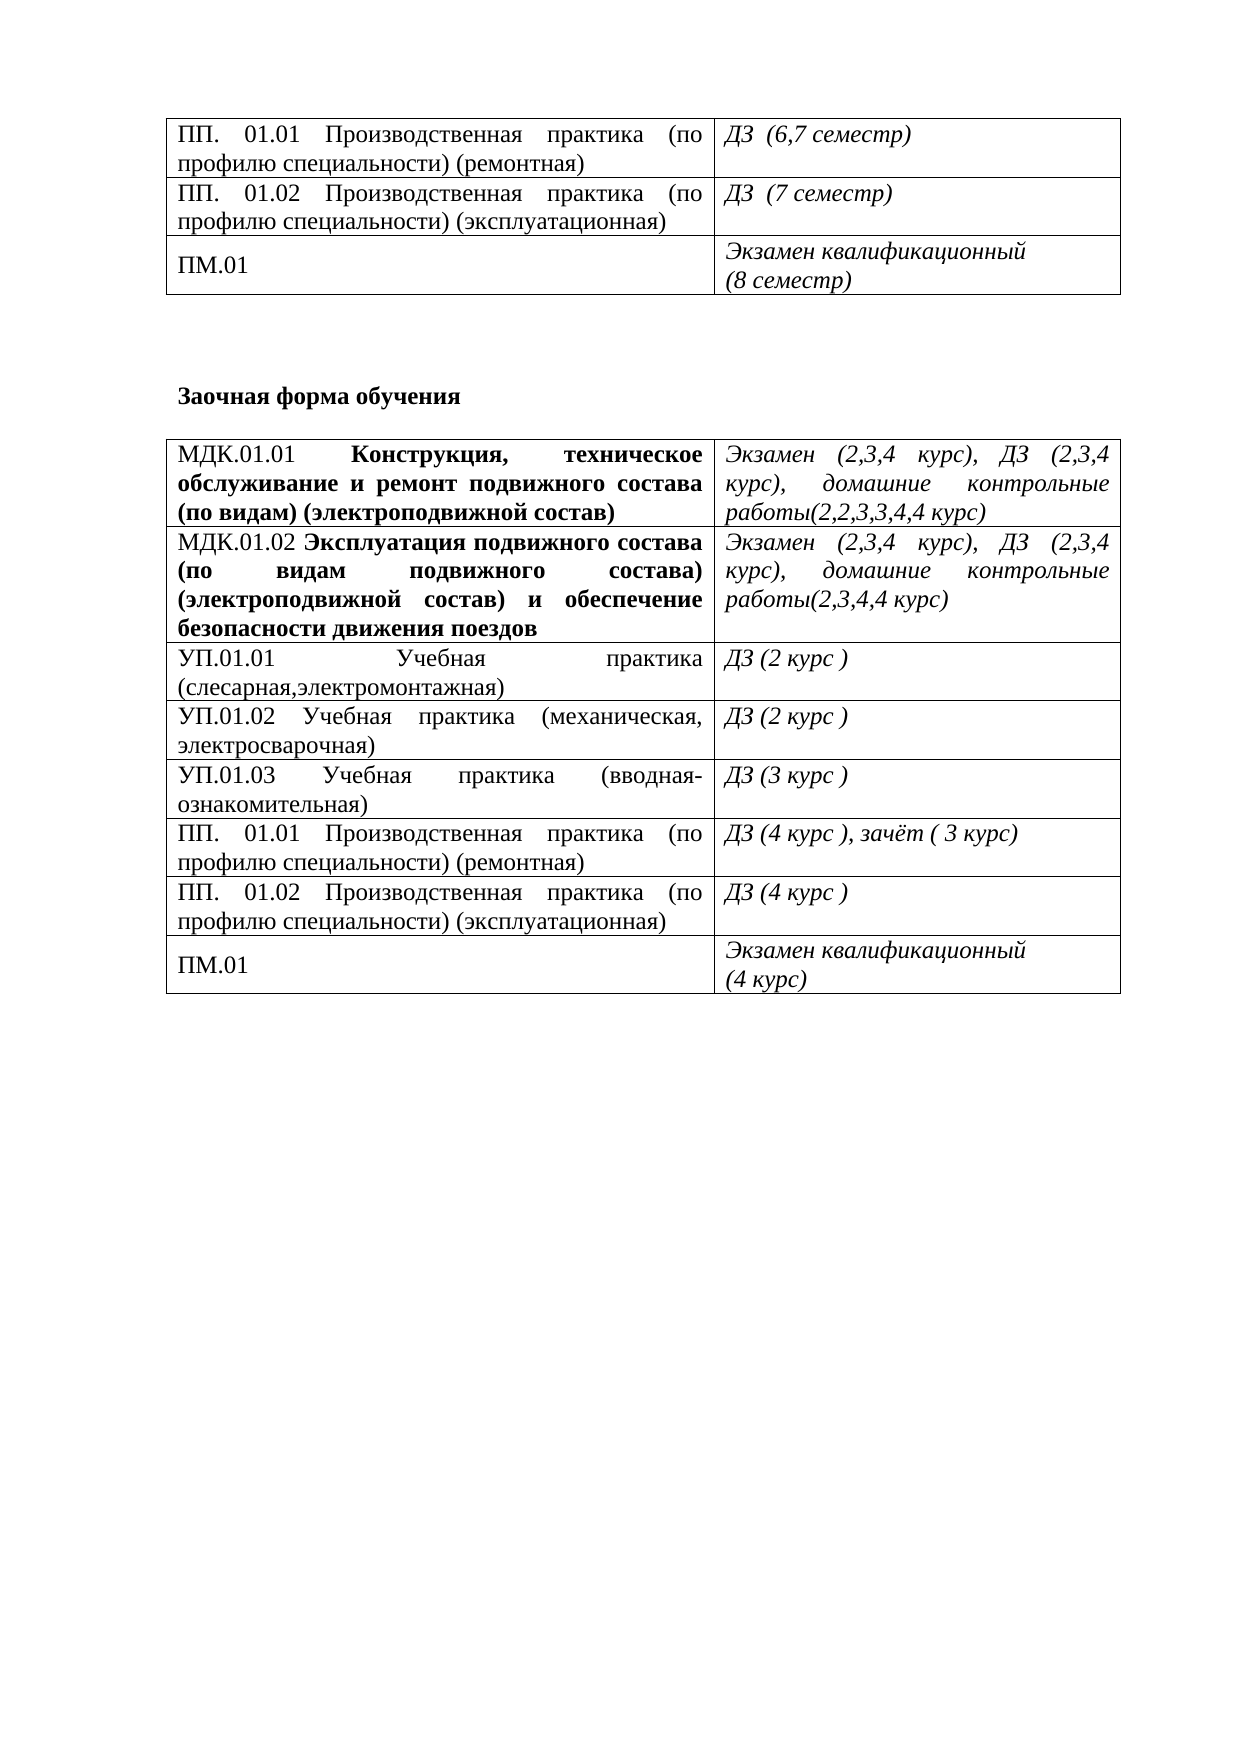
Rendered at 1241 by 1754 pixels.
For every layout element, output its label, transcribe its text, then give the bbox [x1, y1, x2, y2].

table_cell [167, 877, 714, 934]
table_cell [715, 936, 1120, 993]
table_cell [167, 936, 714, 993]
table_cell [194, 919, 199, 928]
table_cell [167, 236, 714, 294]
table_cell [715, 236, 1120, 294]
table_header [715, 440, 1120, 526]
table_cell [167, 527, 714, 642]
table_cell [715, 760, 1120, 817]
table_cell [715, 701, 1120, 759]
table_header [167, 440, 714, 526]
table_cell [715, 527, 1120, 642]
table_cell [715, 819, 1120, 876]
text Заочная форма обучения [177, 381, 1152, 410]
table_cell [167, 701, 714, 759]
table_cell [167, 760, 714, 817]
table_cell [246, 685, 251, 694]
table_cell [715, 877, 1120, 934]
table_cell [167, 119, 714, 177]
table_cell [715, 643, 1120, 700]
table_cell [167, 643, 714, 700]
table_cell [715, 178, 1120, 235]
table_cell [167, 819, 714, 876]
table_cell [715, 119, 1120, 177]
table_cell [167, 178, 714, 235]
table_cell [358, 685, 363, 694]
